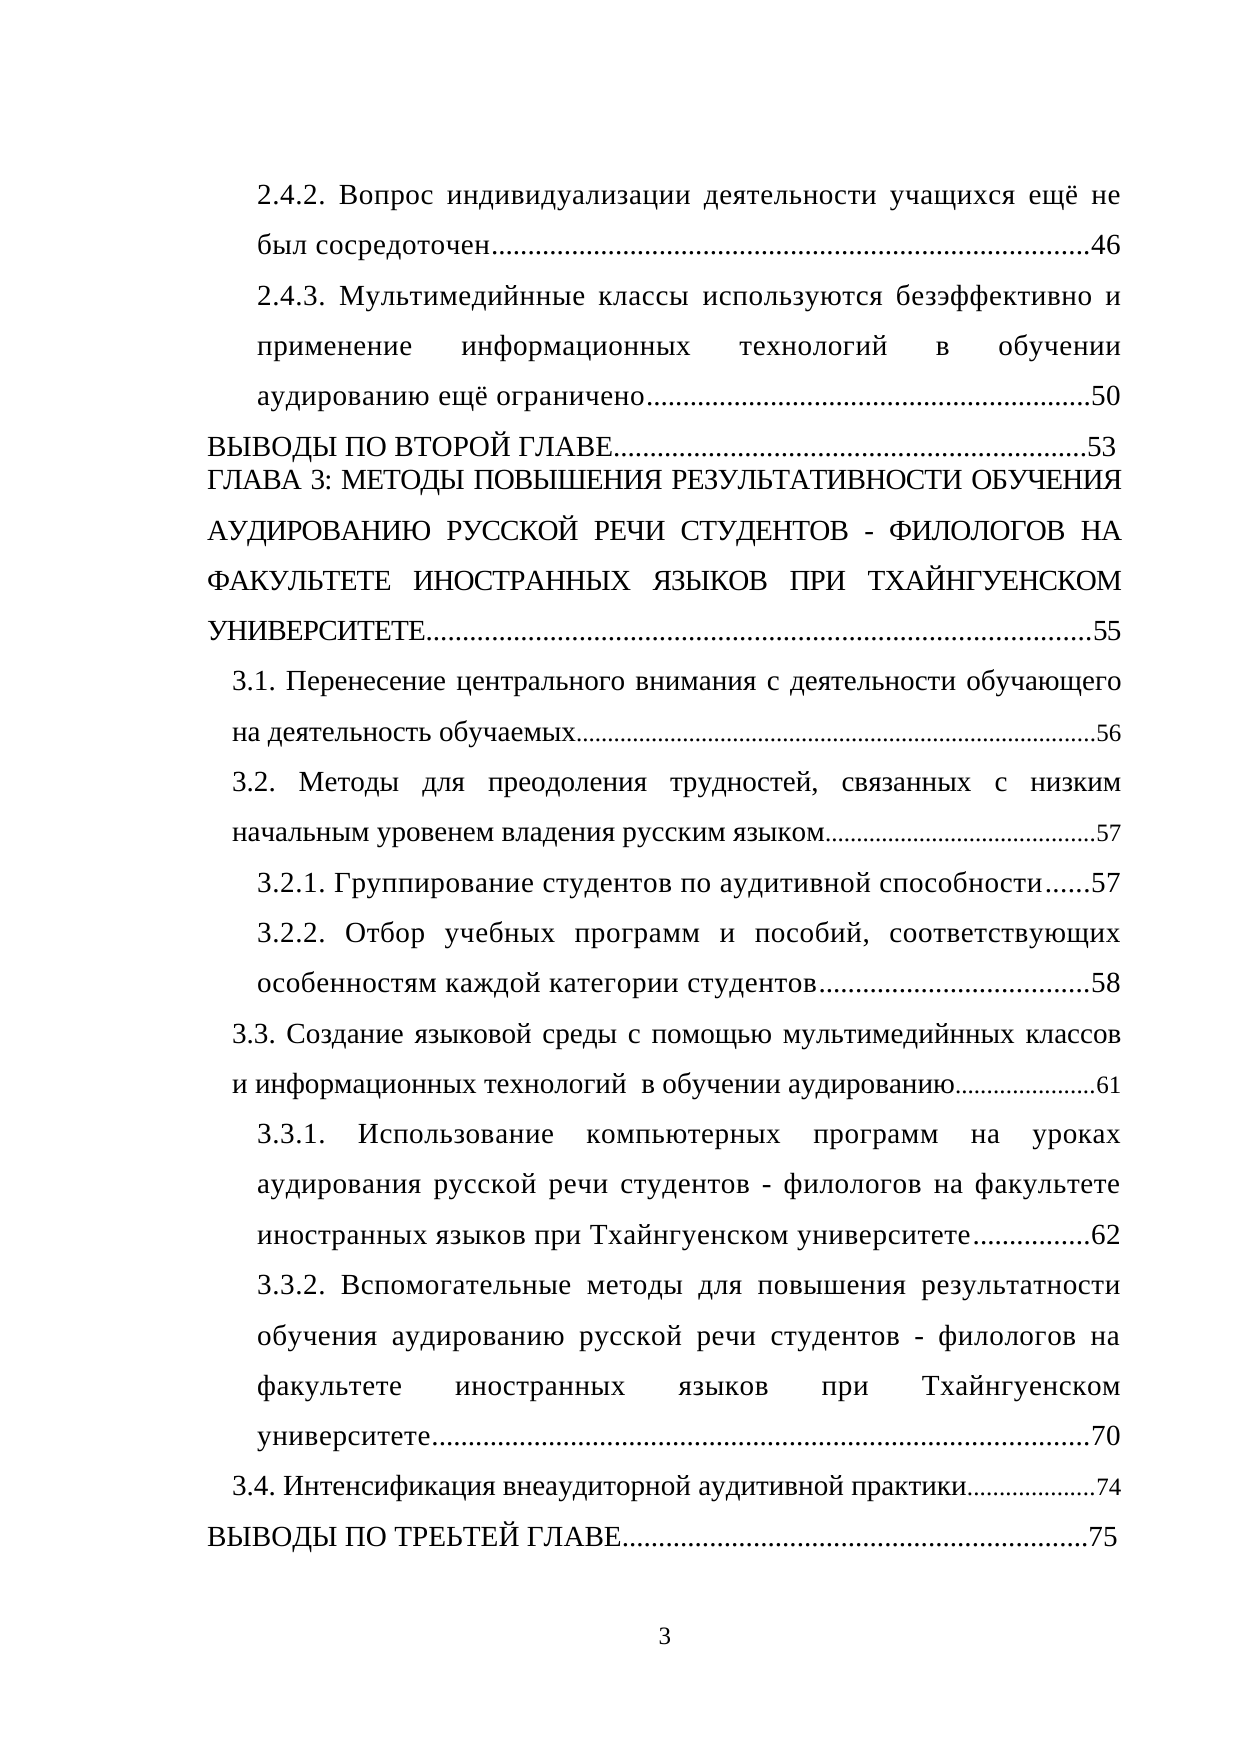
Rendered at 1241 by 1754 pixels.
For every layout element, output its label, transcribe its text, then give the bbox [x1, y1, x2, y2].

text 3.2. Методы для преодоления трудностей, связанных с низким начальным уровенем владения русским языком 57 [232, 764, 1122, 848]
text ВЫВОДЫ ПО ТРЕЬТЕЙ ГЛАВЕ................................................................75 [207, 1519, 1122, 1552]
text 2.4.2. Вопрос индивидуализации деятельности учащихся ещё не был сосредоточен 46 [257, 177, 1122, 261]
text 3.2.1. Группирование студентов по аудитивной способности 57 [257, 865, 1122, 898]
text 3.3.2. Вспомогательные методы для повышения результатности обучения аудированию русской речи студентов - филологов на факультете иностранных языков при Тхайнгуенском университете 70 [257, 1267, 1122, 1452]
text 3.3. Создание языковой среды с помощью мультимедийнных классов и информационных технологий в обучении аудированию 61 [232, 1016, 1122, 1099]
text 3.4. Интенсификация внеаудиторной аудитивной практики 74 [232, 1468, 1122, 1502]
text ГЛАВА 3: МЕТОДЫ ПОВЫШЕНИЯ РЕЗУЛЬТАТИВНОСТИ ОБУЧЕНИЯ АУДИРОВАНИЮ РУССКОЙ РЕЧИ СТУДЕНТОВ - ФИЛОЛОГОВ НА ФАКУЛЬТЕТЕ ИНОСТРАННЫХ ЯЗЫКОВ ПРИ ТХАЙНГУЕНСКОМ УНИВЕРСИТЕТЕ 55 [207, 462, 1122, 647]
text 2.4.3. Мультимедийнные классы используются безэффективно и применение информационных технологий в обучении аудированию ещё ограничено 50 [257, 278, 1122, 412]
text 3.2.2. Отбор учебных программ и пособий, соответствующих особенностям каждой категории студентов 58 [257, 915, 1122, 999]
text ВЫВОДЫ ПО ВТОРОЙ ГЛАВЕ.................................................................53 [207, 429, 1122, 462]
text 3.3.1. Использование компьютерных программ на уроках аудирования русской речи студентов - филологов на факультете иностранных языков при Тхайнгуенском университете 62 [257, 1116, 1122, 1251]
text 3.1. Перенесение центрального внимания с деятельности обучающего на деятельность обучаемых 56 [232, 663, 1122, 747]
